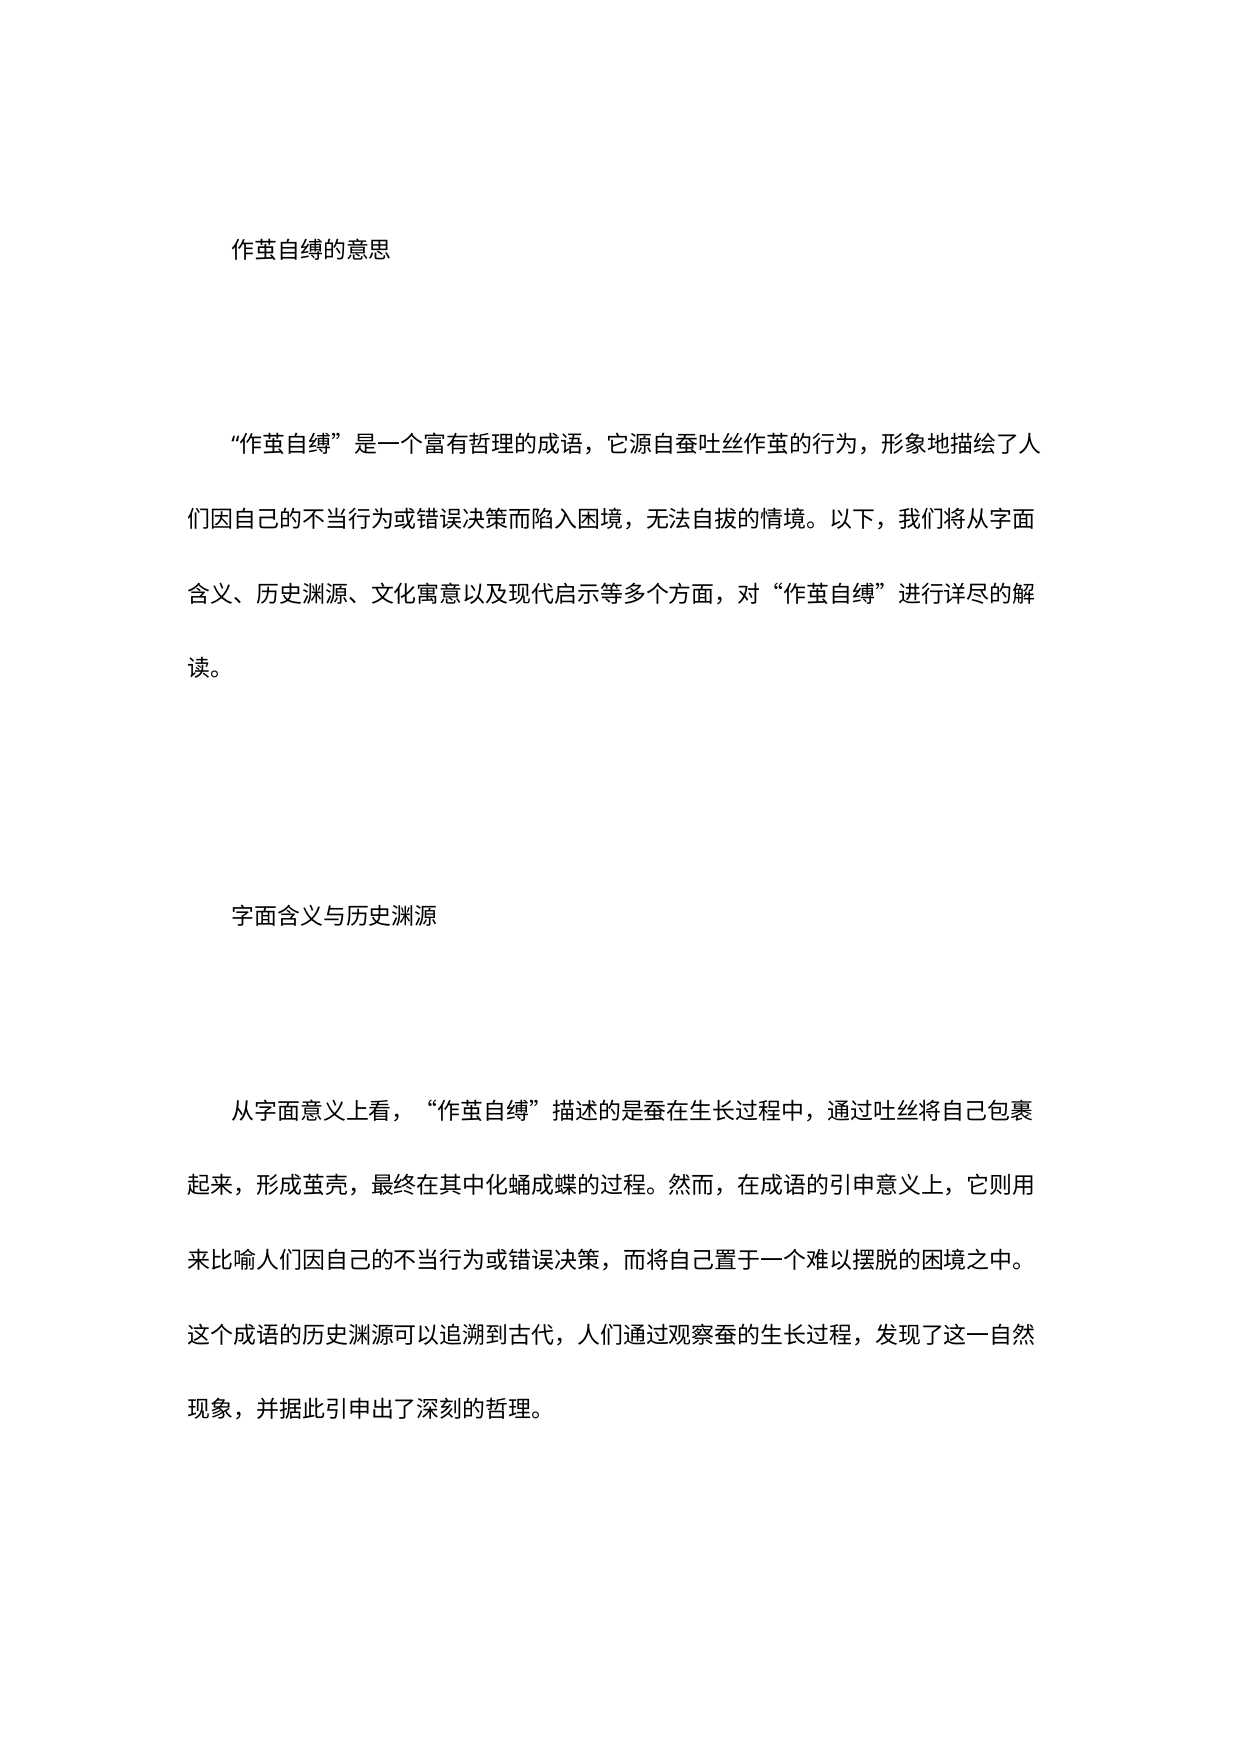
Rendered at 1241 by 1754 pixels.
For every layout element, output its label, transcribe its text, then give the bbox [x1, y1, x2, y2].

text “作茧自缚”是一个富有哲理的成语，它源自蚕吐丝作茧的行为，形象地描绘了人们因自己的不当行为或错误决策而陷入困境，无法自拔的情境。以下，我们将从字面含义、历史渊源、文化寓意以及现代启示等多个方面，对“作茧自缚”进行详尽的解读。 [187, 410, 1053, 699]
text 从字面意义上看，“作茧自缚”描述的是蚕在生长过程中，通过吐丝将自己包裹起来，形成茧壳，最终在其中化蛹成蝶的过程。然而，在成语的引申意义上，它则用来比喻人们因自己的不当行为或错误决策，而将自己置于一个难以摆脱的困境之中。这个成语的历史渊源可以追溯到古代，人们通过观察蚕的生长过程，发现了这一自然现象，并据此引申出了深刻的哲理。 [187, 1077, 1053, 1441]
text 作茧自缚的意思 [187, 216, 1053, 281]
text 字面含义与历史渊源 [187, 882, 1053, 947]
